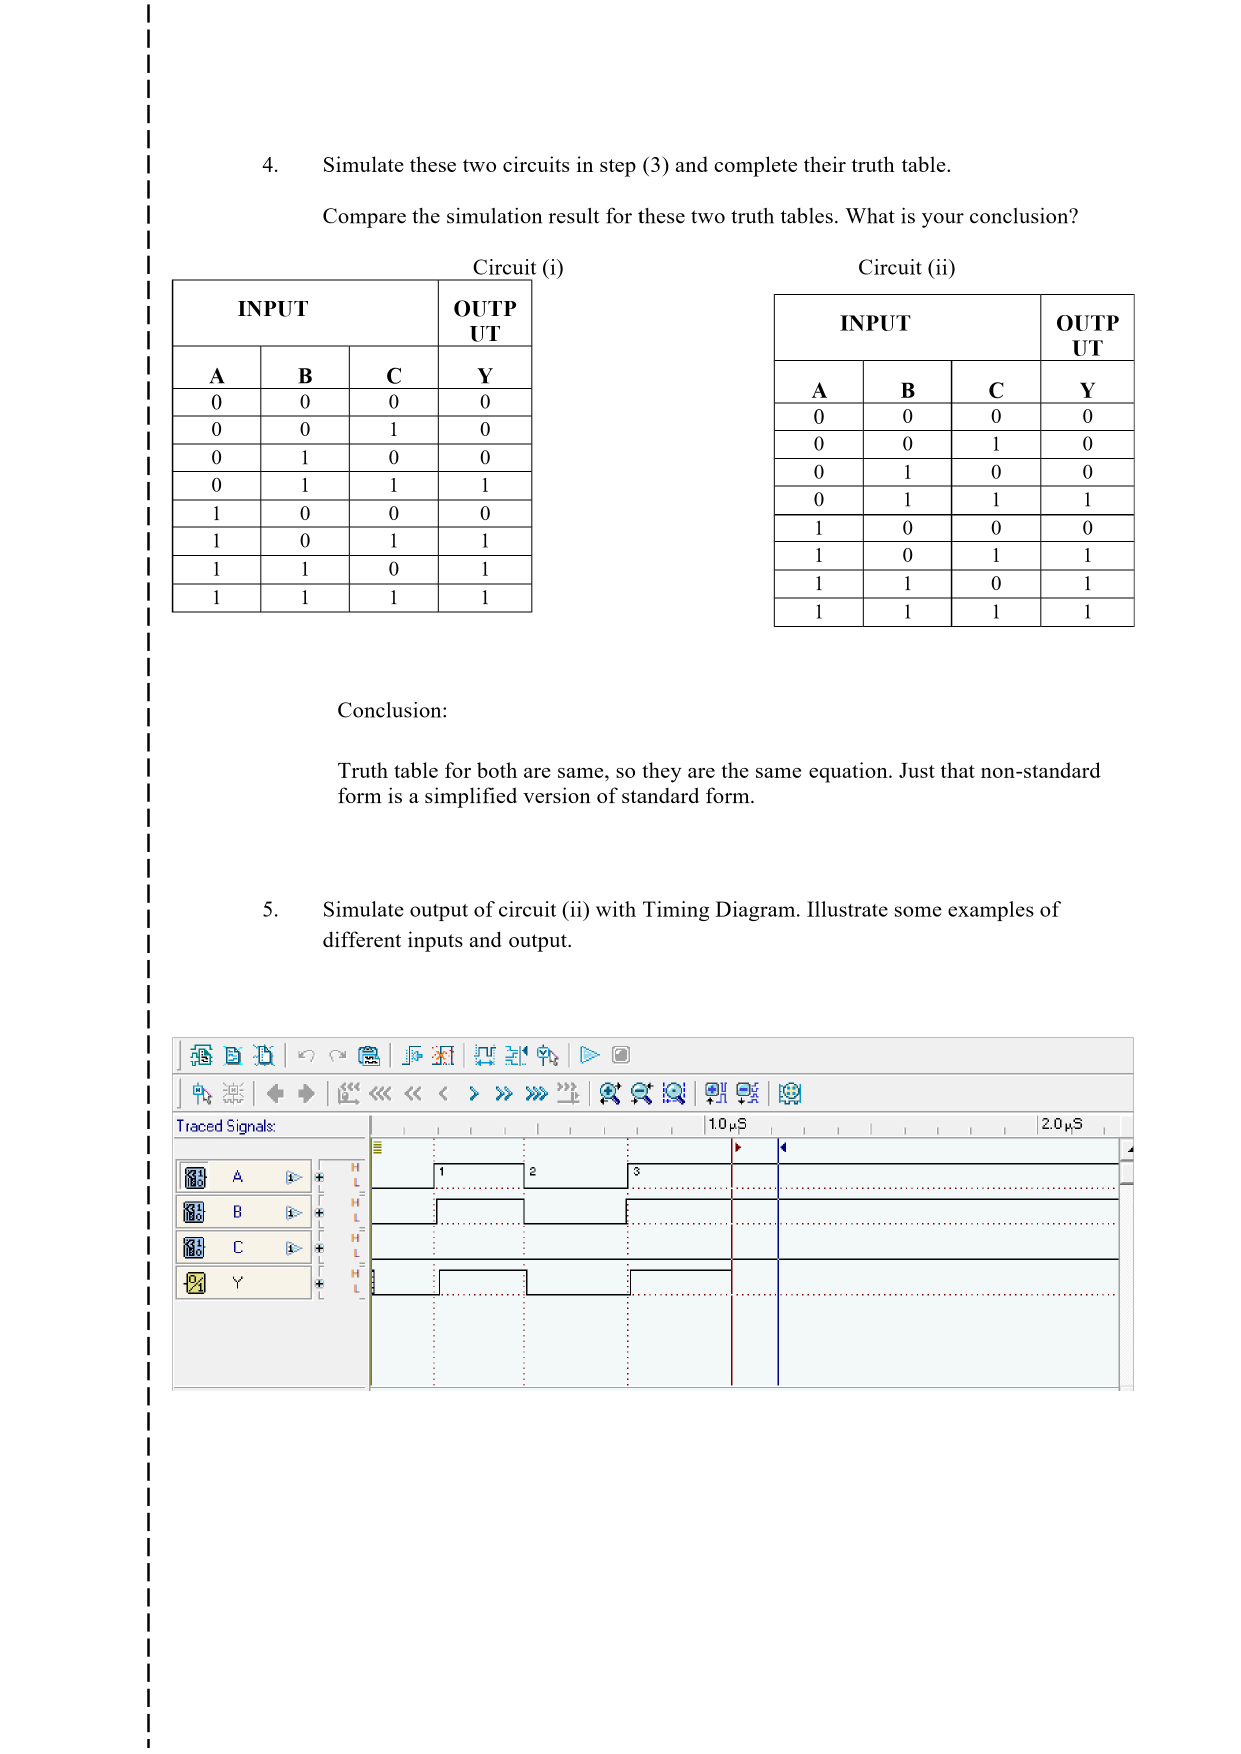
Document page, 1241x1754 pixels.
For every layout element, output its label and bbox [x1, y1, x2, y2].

picture [146, 3, 1135, 1748]
